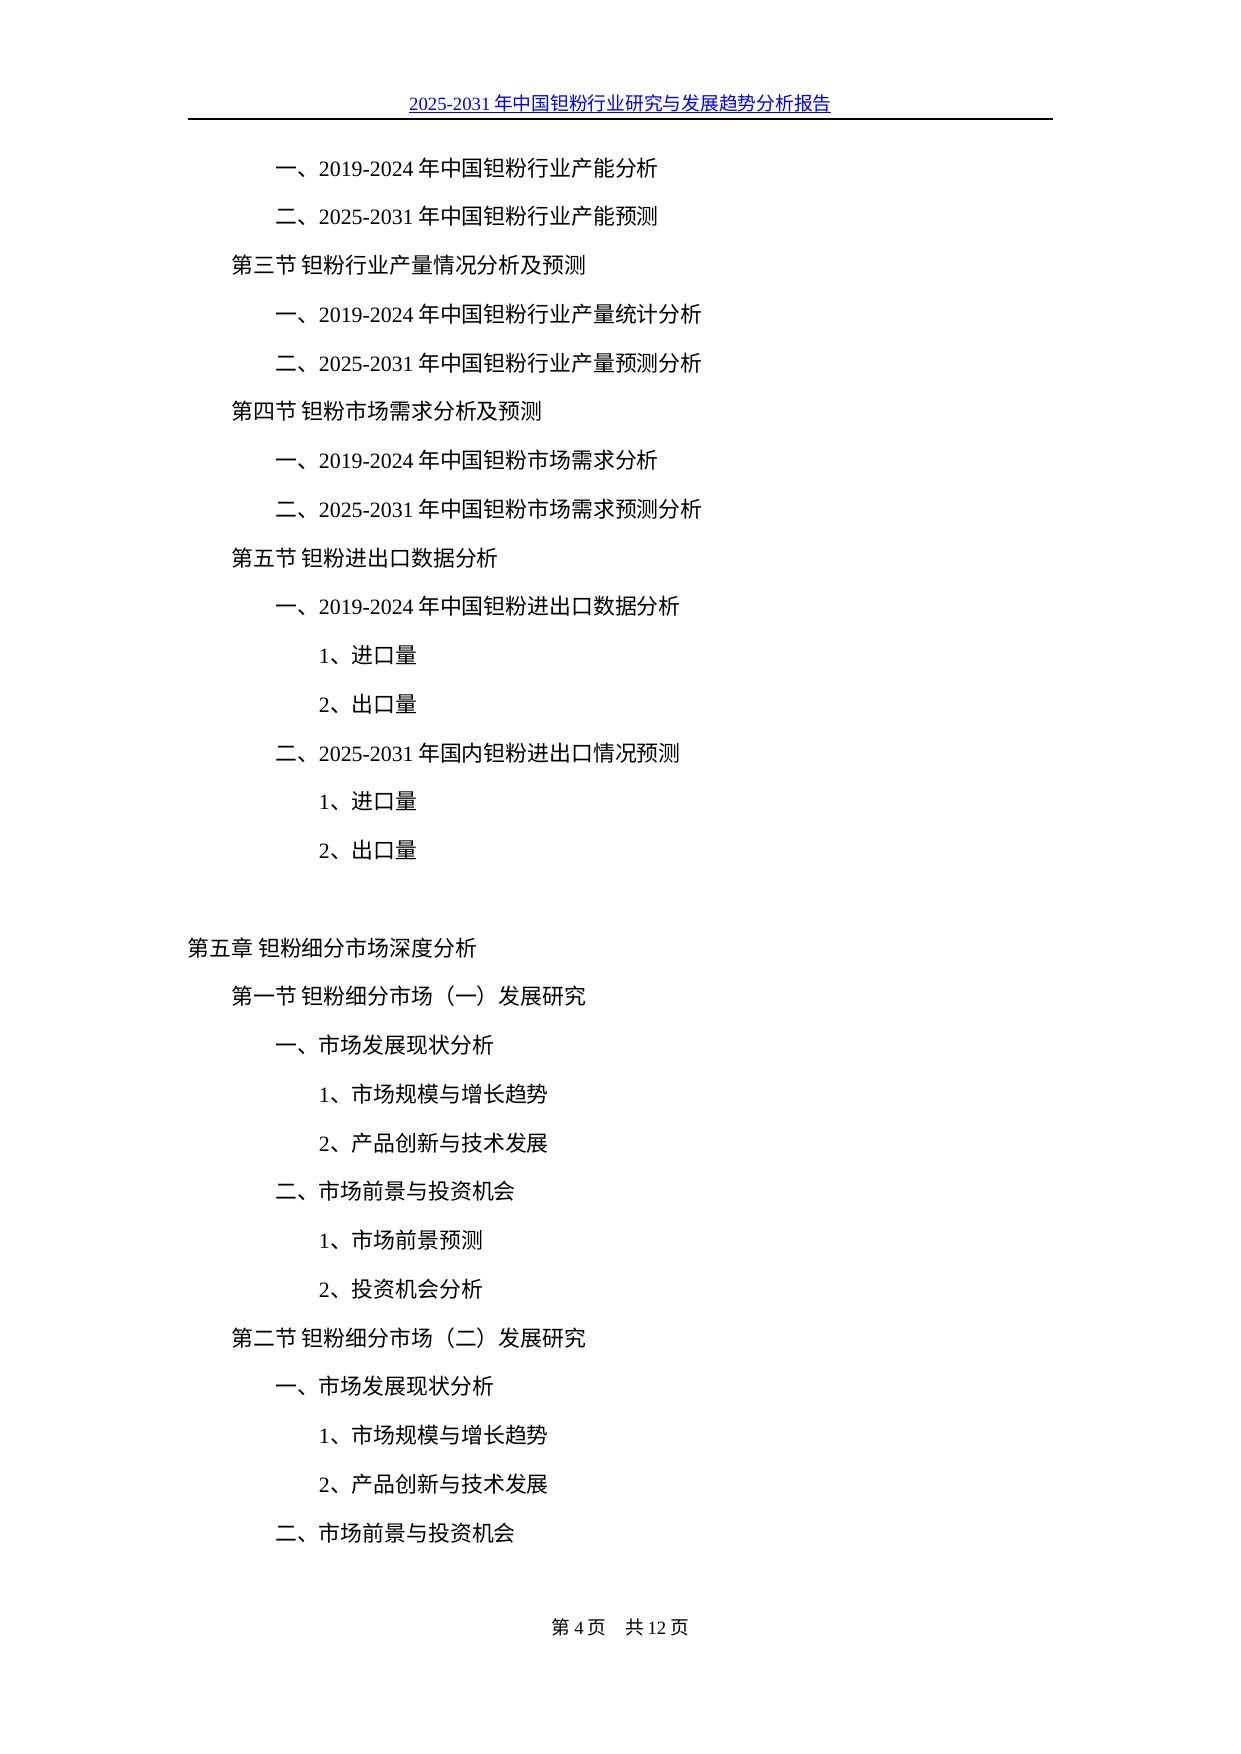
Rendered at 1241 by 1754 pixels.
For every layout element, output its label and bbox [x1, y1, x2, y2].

text [187, 150, 1053, 1548]
